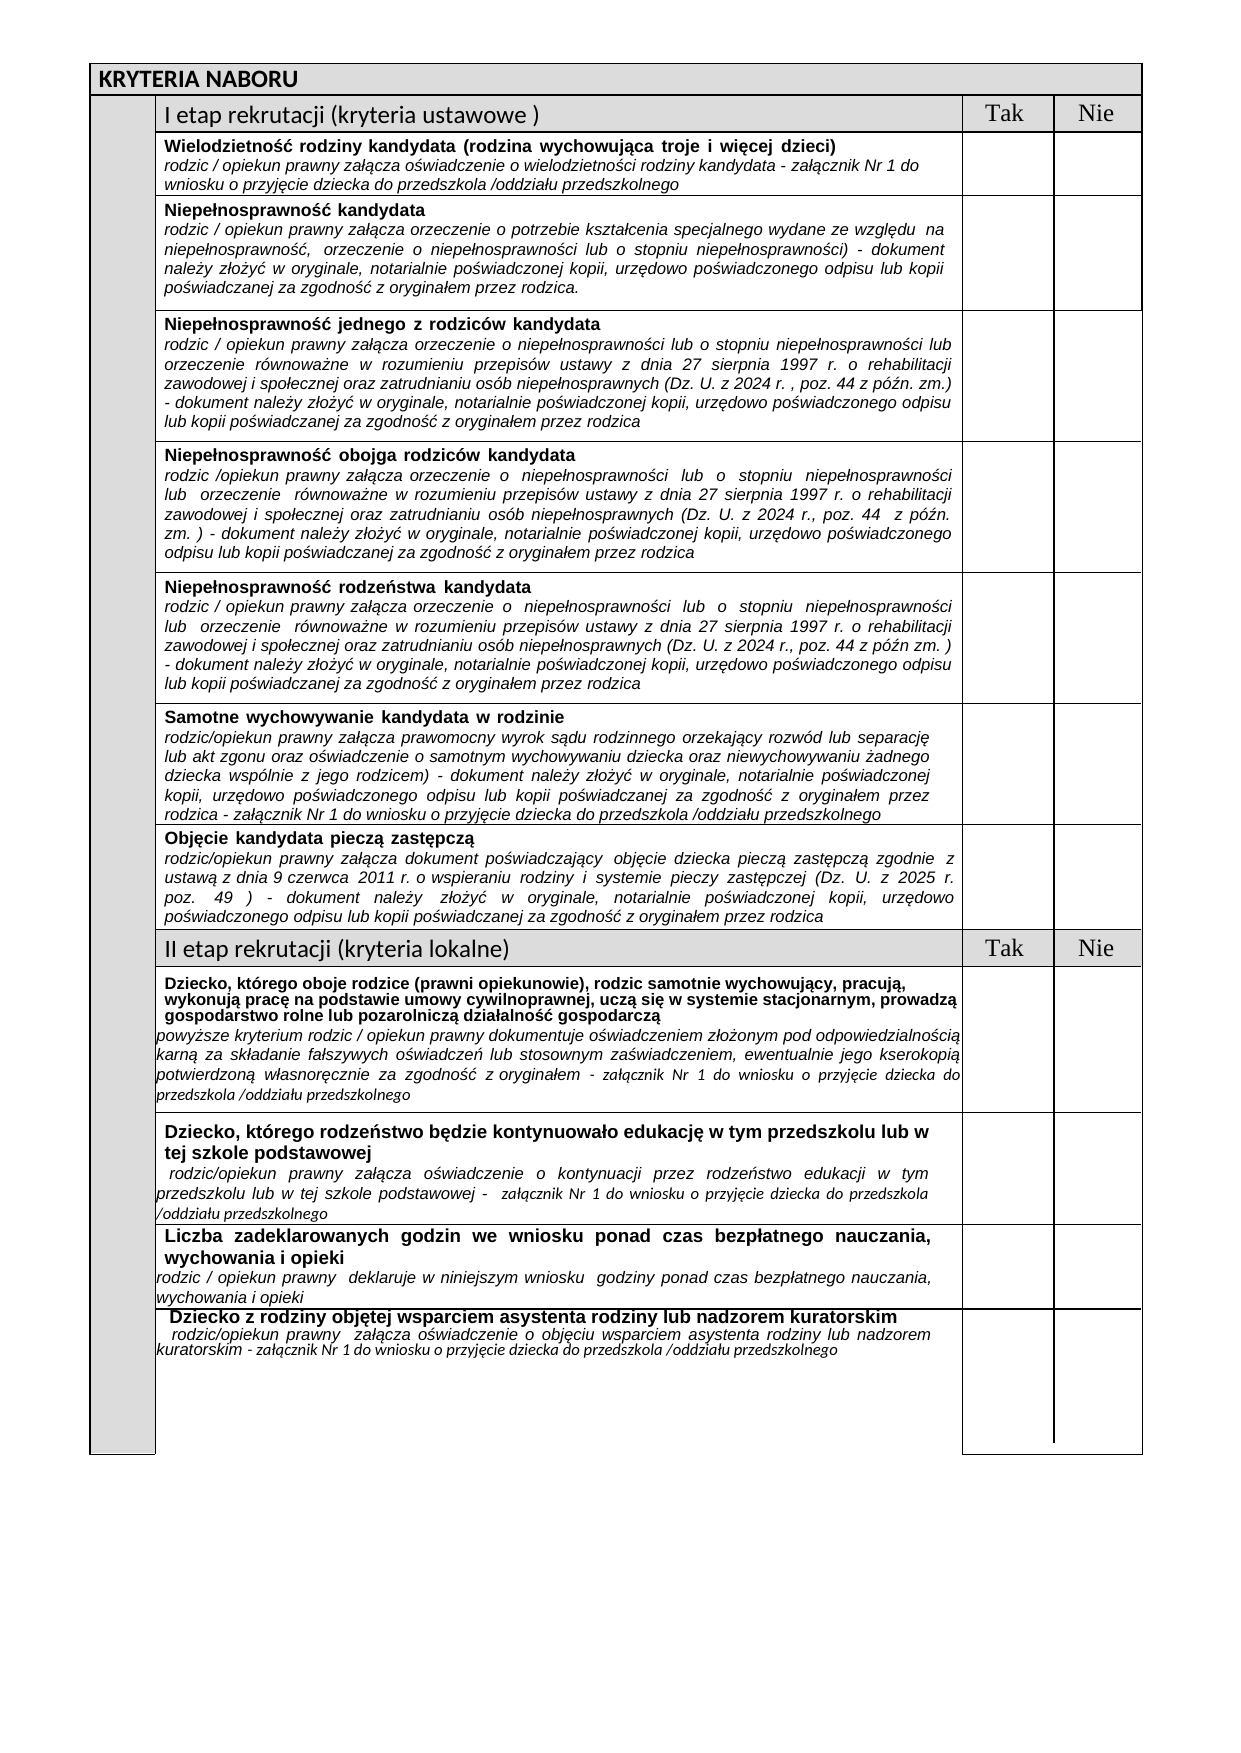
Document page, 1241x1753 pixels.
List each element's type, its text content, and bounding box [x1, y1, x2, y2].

table_cell [963, 311, 1053, 441]
table_cell I etap rekrutacji (kryteria ustawowe ) [156, 96, 962, 131]
table_cell [1055, 311, 1142, 441]
table_cell [963, 442, 1053, 572]
table_cell [1054, 1308, 1142, 1453]
table_cell [963, 1310, 1054, 1453]
table_cell [963, 196, 1053, 309]
table_cell [963, 825, 1053, 928]
table_cell Tak [963, 96, 1053, 131]
table_cell Tak [963, 930, 1053, 966]
table_cell Nie [1055, 96, 1141, 131]
table_cell Wielodzietność rodziny kandydata (rodzina wychowująca troje i więcej dzieci) rodzic / opiekun prawny załącza oświadczenie o wielodzietności rodziny kandydata - załącznik Nr 1 do wniosku o przyjęcie dziecka do przedszkola /oddziału przedszkolnego [156, 133, 962, 195]
table_cell [963, 1113, 1053, 1223]
table_cell [1055, 824, 1142, 928]
table_cell Niepełnosprawność rodzeństwa kandydata rodzic / opiekun prawny załącza orzeczenie o niepełnosprawności lub o stopniu niepełnosprawności lub orzeczenie równoważne w rozumieniu przepisów ustawy z dnia 27 sierpnia 1997 r. o rehabilitacji zawodowej i społecznej oraz zatrudnianiu osób niepełnosprawnych (Dz. U. z 2024 r., poz. 44 z późn zm. ) - dokument należy złożyć w oryginale, notarialnie poświadczonej kopii, urzędowo poświadczonego odpisu lub kopii poświadczanej za zgodność z oryginałem przez rodzica [156, 573, 962, 703]
table_cell Niepełnosprawność kandydata rodzic / opiekun prawny załącza orzeczenie o potrzebie kształcenia specjalnego wydane ze względu na niepełnosprawność, orzeczenie o niepełnosprawności lub o stopniu niepełnosprawności) - dokument należy złożyć w oryginale, notarialnie poświadczonej kopii, urzędowo poświadczonego odpisu lub kopii poświadczanej za zgodność z oryginałem przez rodzica. [156, 196, 962, 309]
table_cell [1055, 1112, 1142, 1223]
table_header KRYTERIA NABORU [91, 64, 1141, 94]
table_cell [91, 96, 155, 1453]
table_cell [1055, 572, 1142, 703]
table_cell Niepełnosprawność jednego z rodziców kandydata rodzic / opiekun prawny załącza orzeczenie o niepełnosprawności lub o stopniu niepełnosprawności lub orzeczenie równoważne w rozumieniu przepisów ustawy z dnia 27 sierpnia 1997 r. o rehabilitacji zawodowej i społecznej oraz zatrudnianiu osób niepełnosprawnych (Dz. U. z 2024 r. , poz. 44 z późn. zm.) - dokument należy złożyć w oryginale, notarialnie poświadczonej kopii, urzędowo poświadczonego odpisu lub kopii poświadczanej za zgodność z oryginałem przez rodzica [156, 311, 962, 441]
table_cell Dziecko, którego rodzeństwo będzie kontynuowało edukację w tym przedszkolu lub w tej szkole podstawowej rodzic/opiekun prawny załącza oświadczenie o kontynuacji przez rodzeństwo edukacji w tym przedszkolu lub w tej szkole podstawowej - załącznik Nr 1 do wniosku o przyjęcie dziecka do przedszkola /oddziału przedszkolnego [156, 1113, 962, 1223]
table_cell [1055, 133, 1141, 195]
table_cell [1055, 1224, 1142, 1308]
table_cell II etap rekrutacji (kryteria lokalne) [156, 930, 962, 966]
table_cell [963, 1225, 1053, 1308]
table_cell Liczba zadeklarowanych godzin we wniosku ponad czas bezpłatnego nauczania, wychowania i opieki rodzic / opiekun prawny deklaruje w niniejszym wniosku godziny ponad czas bezpłatnego nauczania, wychowania i opieki [156, 1225, 962, 1308]
table_cell [1055, 196, 1141, 309]
table_cell Dziecko z rodziny objętej wsparciem asystenta rodziny lub nadzorem kuratorskim rodzic/opiekun prawny załącza oświadczenie o objęciu wsparciem asystenta rodziny lub nadzorem kuratorskim - załącznik Nr 1 do wniosku o przyjęcie dziecka do przedszkola /oddziału przedszkolnego [156, 1310, 962, 1453]
table_cell [1055, 703, 1142, 824]
table_cell [1055, 966, 1142, 1112]
table_cell [963, 704, 1053, 824]
table_cell [963, 133, 1053, 195]
table_cell Samotne wychowywanie kandydata w rodzinie rodzic/opiekun prawny załącza prawomocny wyrok sądu rodzinnego orzekający rozwód lub separację lub akt zgonu oraz oświadczenie o samotnym wychowywaniu dziecka oraz niewychowywaniu żadnego dziecka wspólnie z jego rodzicem) - dokument należy złożyć w oryginale, notarialnie poświadczonej kopii, urzędowo poświadczonego odpisu lub kopii poświadczanej za zgodność z oryginałem przez rodzica - załącznik Nr 1 do wniosku o przyjęcie dziecka do przedszkola /oddziału przedszkolnego [156, 704, 962, 824]
table_cell [1055, 441, 1142, 572]
table_cell Objęcie kandydata pieczą zastępczą rodzic/opiekun prawny załącza dokument poświadczający objęcie dziecka pieczą zastępczą zgodnie z ustawą z dnia 9 czerwca 2011 r. o wspieraniu rodziny i systemie pieczy zastępczej (Dz. U. z 2025 r. poz. 49 ) - dokument należy złożyć w oryginale, notarialnie poświadczonej kopii, urzędowo poświadczonego odpisu lub kopii poświadczanej za zgodność z oryginałem przez rodzica [156, 825, 962, 928]
table_cell [963, 967, 1053, 1112]
table_cell Dziecko, którego oboje rodzice (prawni opiekunowie), rodzic samotnie wychowujący, pracują, wykonują pracę na podstawie umowy cywilnoprawnej, uczą się w systemie stacjonarnym, prowadzą gospodarstwo rolne lub pozarolniczą działalność gospodarczą powyższe kryterium rodzic / opiekun prawny dokumentuje oświadczeniem złożonym pod odpowiedzialnością karną za składanie fałszywych oświadczeń lub stosownym zaświadczeniem, ewentualnie jego kserokopią potwierdzoną własnoręcznie za zgodność z oryginałem - załącznik Nr 1 do wniosku o przyjęcie dziecka do przedszkola /oddziału przedszkolnego [156, 967, 962, 1112]
table_cell Niepełnosprawność obojga rodziców kandydata rodzic /opiekun prawny załącza orzeczenie o niepełnosprawności lub o stopniu niepełnosprawności lub orzeczenie równoważne w rozumieniu przepisów ustawy z dnia 27 sierpnia 1997 r. o rehabilitacji zawodowej i społecznej oraz zatrudnianiu osób niepełnosprawnych (Dz. U. z 2024 r., poz. 44 z późn. zm. ) - dokument należy złożyć w oryginale, notarialnie poświadczonej kopii, urzędowo poświadczonego odpisu lub kopii poświadczanej za zgodność z oryginałem przez rodzica [156, 442, 962, 572]
table_cell Nie [1055, 929, 1142, 966]
table_cell [963, 573, 1053, 703]
